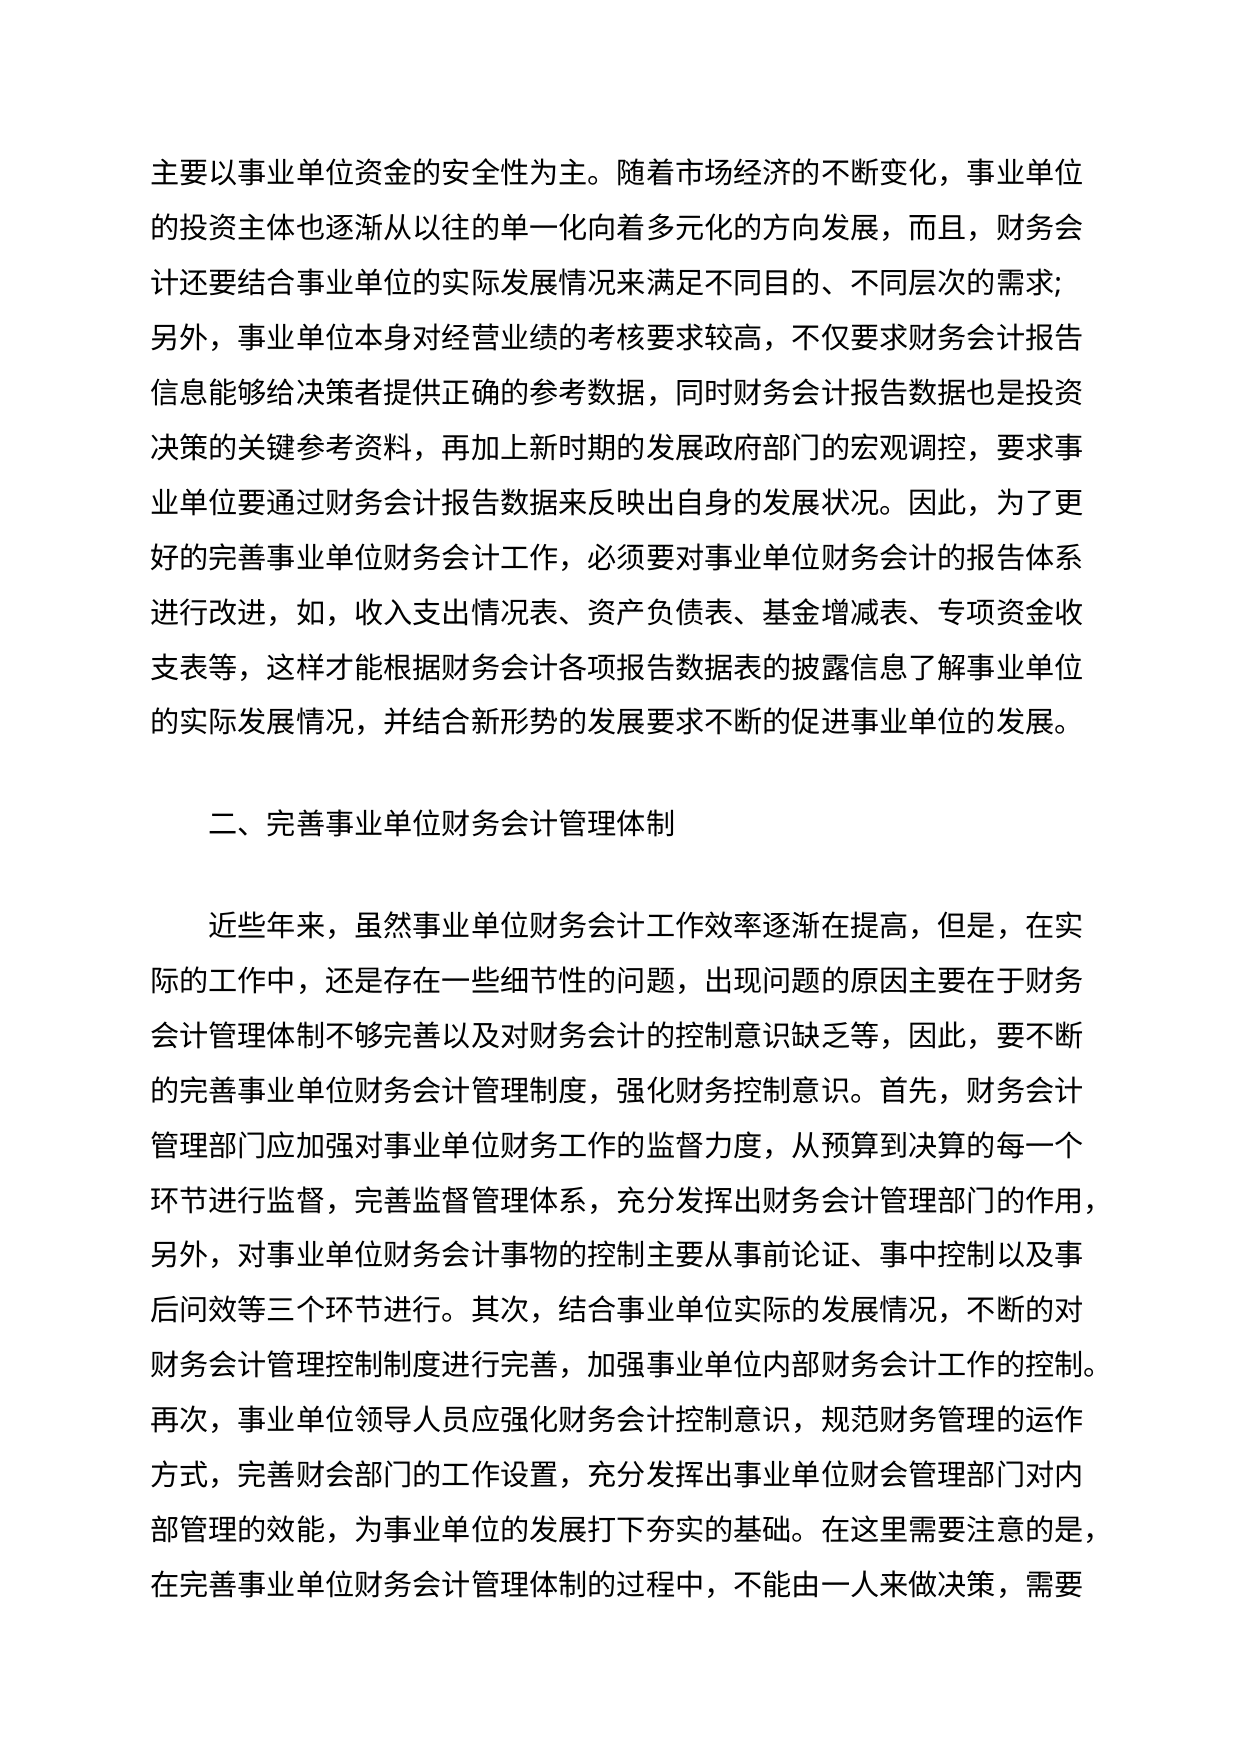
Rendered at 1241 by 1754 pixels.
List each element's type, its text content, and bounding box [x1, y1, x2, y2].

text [150, 150, 1090, 741]
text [150, 903, 1090, 1604]
text 二、完善事业单位财务会计管理体制 [150, 801, 1090, 843]
